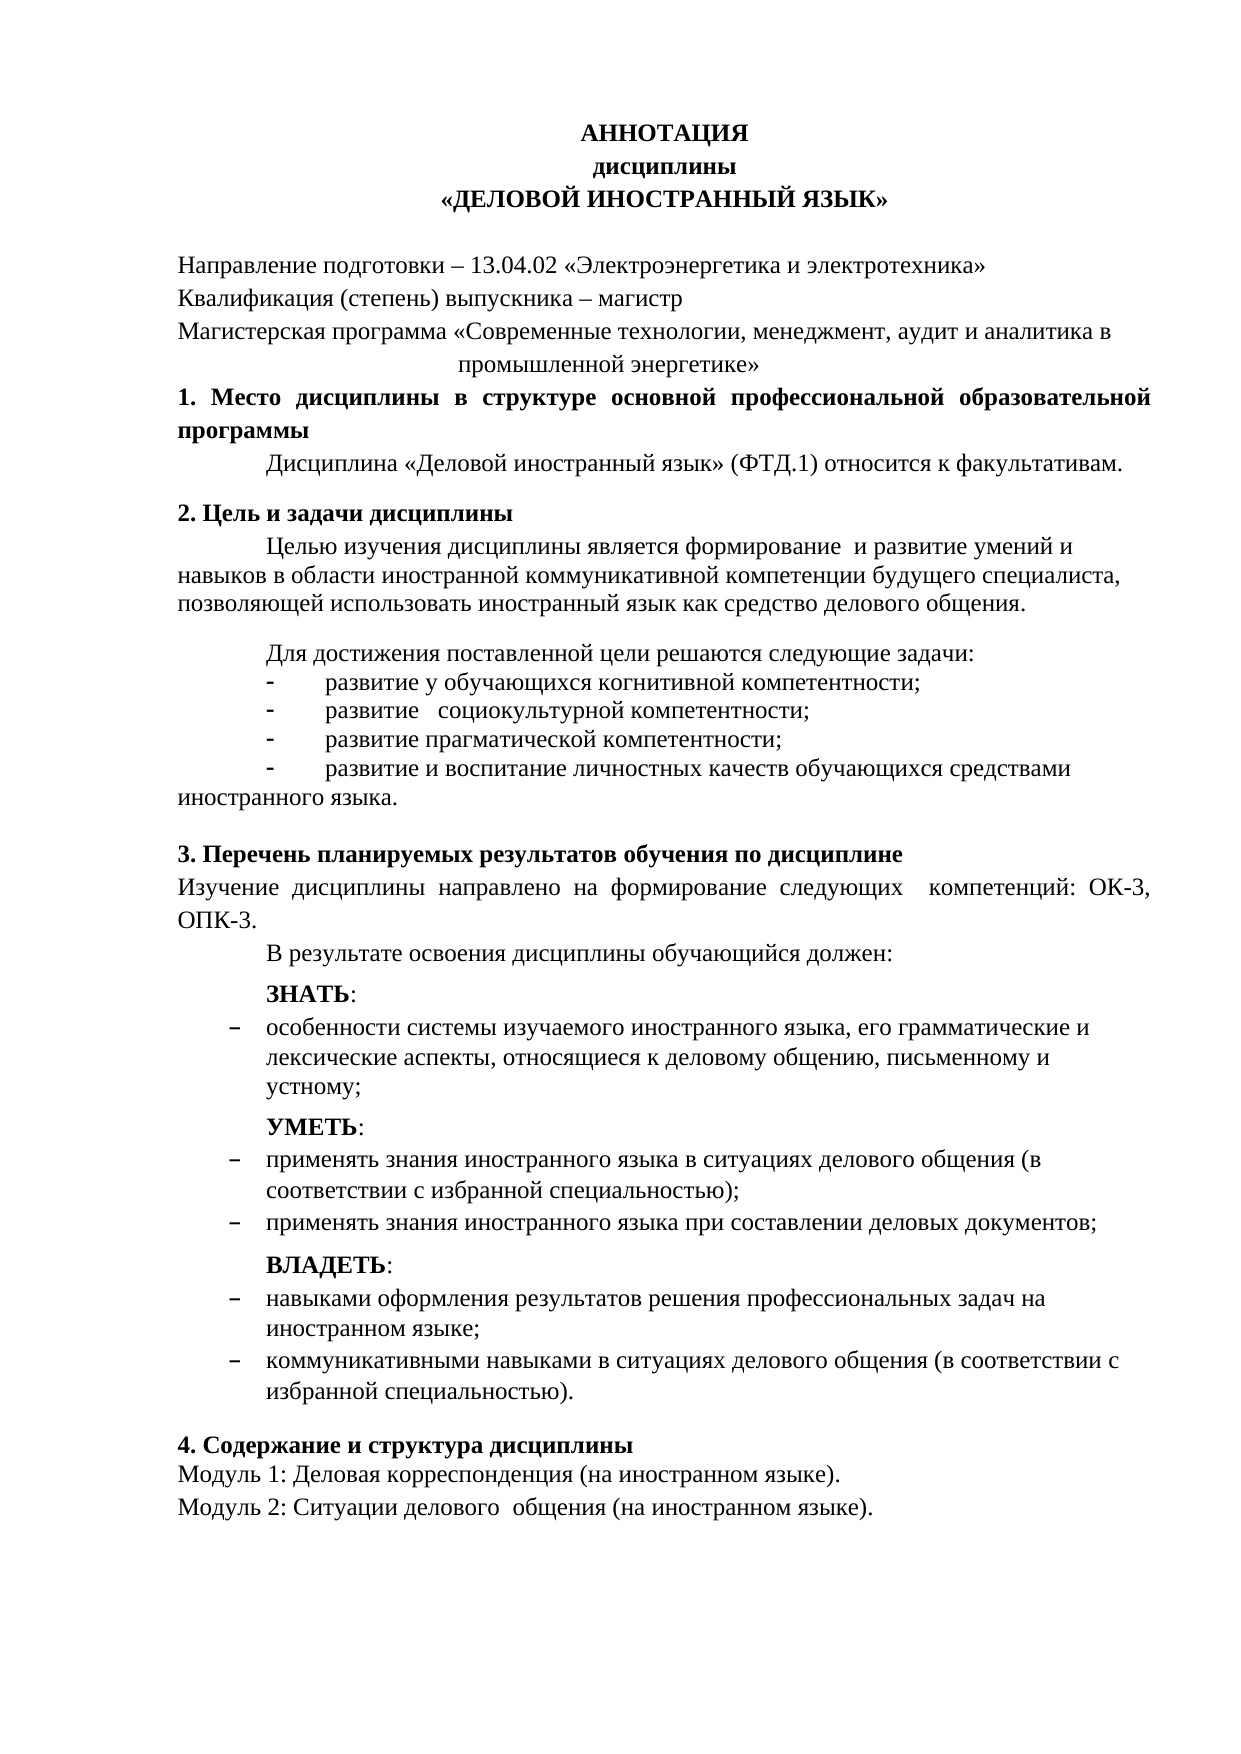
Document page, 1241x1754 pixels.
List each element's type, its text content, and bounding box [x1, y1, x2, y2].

text Изучение дисциплины направлено на формирование следующих компетенций: ОК-3, ОПК-3. [177, 872, 1152, 934]
list развитие и воспитание личностных качеств обучающихся средствами иностранного языка. [177, 753, 1152, 811]
text 3. Перечень планируемых результатов обучения по дисциплине [177, 839, 1152, 868]
text АННОТАЦИЯ [177, 118, 1152, 147]
text 1. Место дисциплины в структуре основной профессиональной образовательной программы [177, 382, 1152, 444]
text 4. Содержание и структура дисциплины [177, 1430, 1152, 1459]
text Квалификация (степень) выпускника – магистр [177, 283, 1152, 312]
text Целью изучения дисциплины является формирование и развитие умений и навыков в области иностранной коммуникативной компетенции будущего специалиста, позволяющей использовать иностранный язык как средство делового общения. [177, 531, 1152, 617]
list навыками оформления результатов решения профессиональных задач на иностранном языке; [228, 1279, 1152, 1342]
text ЗНАТЬ: [177, 979, 1152, 1008]
text 2. Цель и задачи дисциплины [177, 498, 1152, 527]
list применять знания иностранного языка при составлении деловых документов; [228, 1204, 1152, 1238]
text Направление подготовки – 13.04.02 «Электроэнергетика и электротехника» [177, 250, 1152, 279]
list развитие у обучающихся когнитивной компетентности; [177, 667, 1152, 696]
list особенности системы изучаемого иностранного языка, его грамматические и лексические аспекты, относящиеся к деловому общению, письменному и устному; [228, 1008, 1152, 1100]
text Модуль 2: Ситуации делового общения (на иностранном языке). [177, 1492, 1152, 1520]
text Магистерская программа «Современные технологии, менеджмент, аудит и аналитика в промышленной энергетике» [177, 316, 1152, 378]
text «ДЕЛОВОЙ ИНОСТРАННЫЙ ЯЗЫК» [177, 184, 1152, 213]
text Дисциплина «Деловой иностранный язык» (ФТД.1) относится к факультативам. [177, 448, 1152, 477]
text дисциплины [177, 151, 1152, 180]
list развитие прагматической компетентности; [177, 724, 1152, 753]
text Модуль 1: Деловая корреспонденция (на иностранном языке). [177, 1459, 1152, 1487]
list развитие социокультурной компетентности; [177, 696, 1152, 724]
list применять знания иностранного языка в ситуациях делового общения (в соответствии с избранной специальностью); [228, 1141, 1152, 1204]
text УМЕТЬ: [177, 1112, 1152, 1141]
text Для достижения поставленной цели решаются следующие задачи: [177, 638, 1152, 667]
text ВЛАДЕТЬ: [177, 1251, 1152, 1279]
list коммуникативными навыками в ситуациях делового общения (в соответствии с избранной специальностью). [228, 1342, 1152, 1405]
text В результате освоения дисциплины обучающийся должен: [177, 938, 1152, 967]
